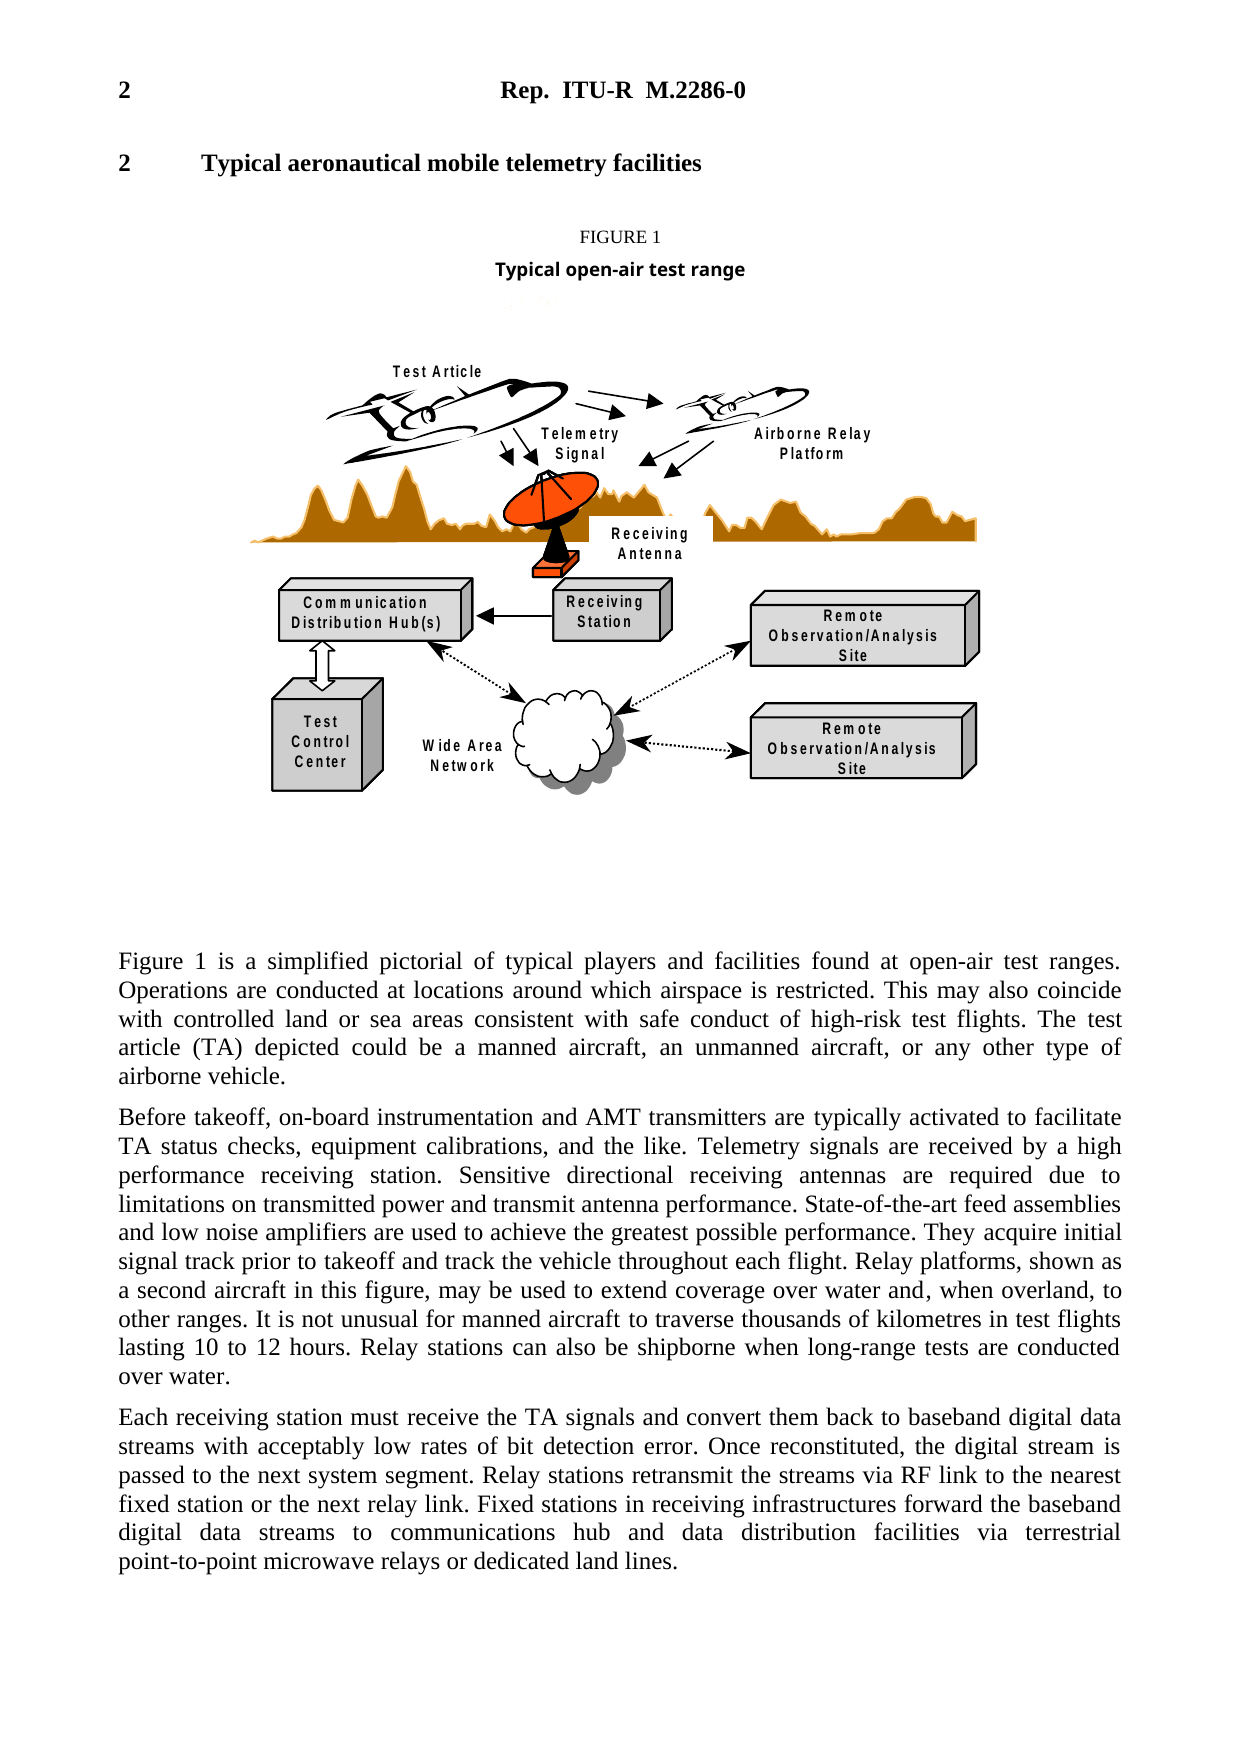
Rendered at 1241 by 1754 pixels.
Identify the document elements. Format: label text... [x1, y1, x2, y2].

text Each receiving station must receive the TA signals and convert them back to baseband digital data streams with acceptably low rates of bit detection error. Once reconstituted, the digital stream is passed to the next system segment. Relay stations retransmit the streams via RF link to the nearest fixed station or the next relay link. Fixed stations in receiving infrastructures forward the baseband digital data streams to communications hub and data distribution facilities via terrestrial point-to-point microwave relays or dedicated land lines. [118, 1402, 1122, 1575]
text Before takeoff, on-board instrumentation and AMT transmitters are typically activated to facilitate TA status checks, equipment calibrations, and the like. Telemetry signals are received by a high performance receiving station. Sensitive directional receiving antennas are required due to limitations on transmitted power and transmit antenna performance. State-of-the-art feed assemblies and low noise amplifiers are used to achieve the greatest possible performance. They acquire initial signal track prior to takeoff and track the vehicle throughout each flight. Relay platforms, shown as a second aircraft in this figure, may be used to extend coverage over water and, when overland, to other ranges. It is not unusual for manned aircraft to traverse thousands of kilometres in test flights lasting 10 to 12 hours. Relay stations can also be shipborne when long-range tests are conducted over water. [118, 1102, 1122, 1390]
title Typical open-air test range [118, 256, 1122, 282]
text figure 1 [118, 226, 1122, 248]
text Figure 1 is a simplified pictorial of typical players and facilities found at open-air test ranges. Operations are conducted at locations around which airspace is restricted. This may also coincide with controlled land or sea areas consistent with safe conduct of high-risk test flights. The test article (TA) depicted could be a manned aircraft, an unmanned aircraft, or any other type of airborne vehicle. [118, 946, 1122, 1090]
subtitle 2 Typical aeronautical mobile telemetry facilities [118, 148, 1122, 176]
